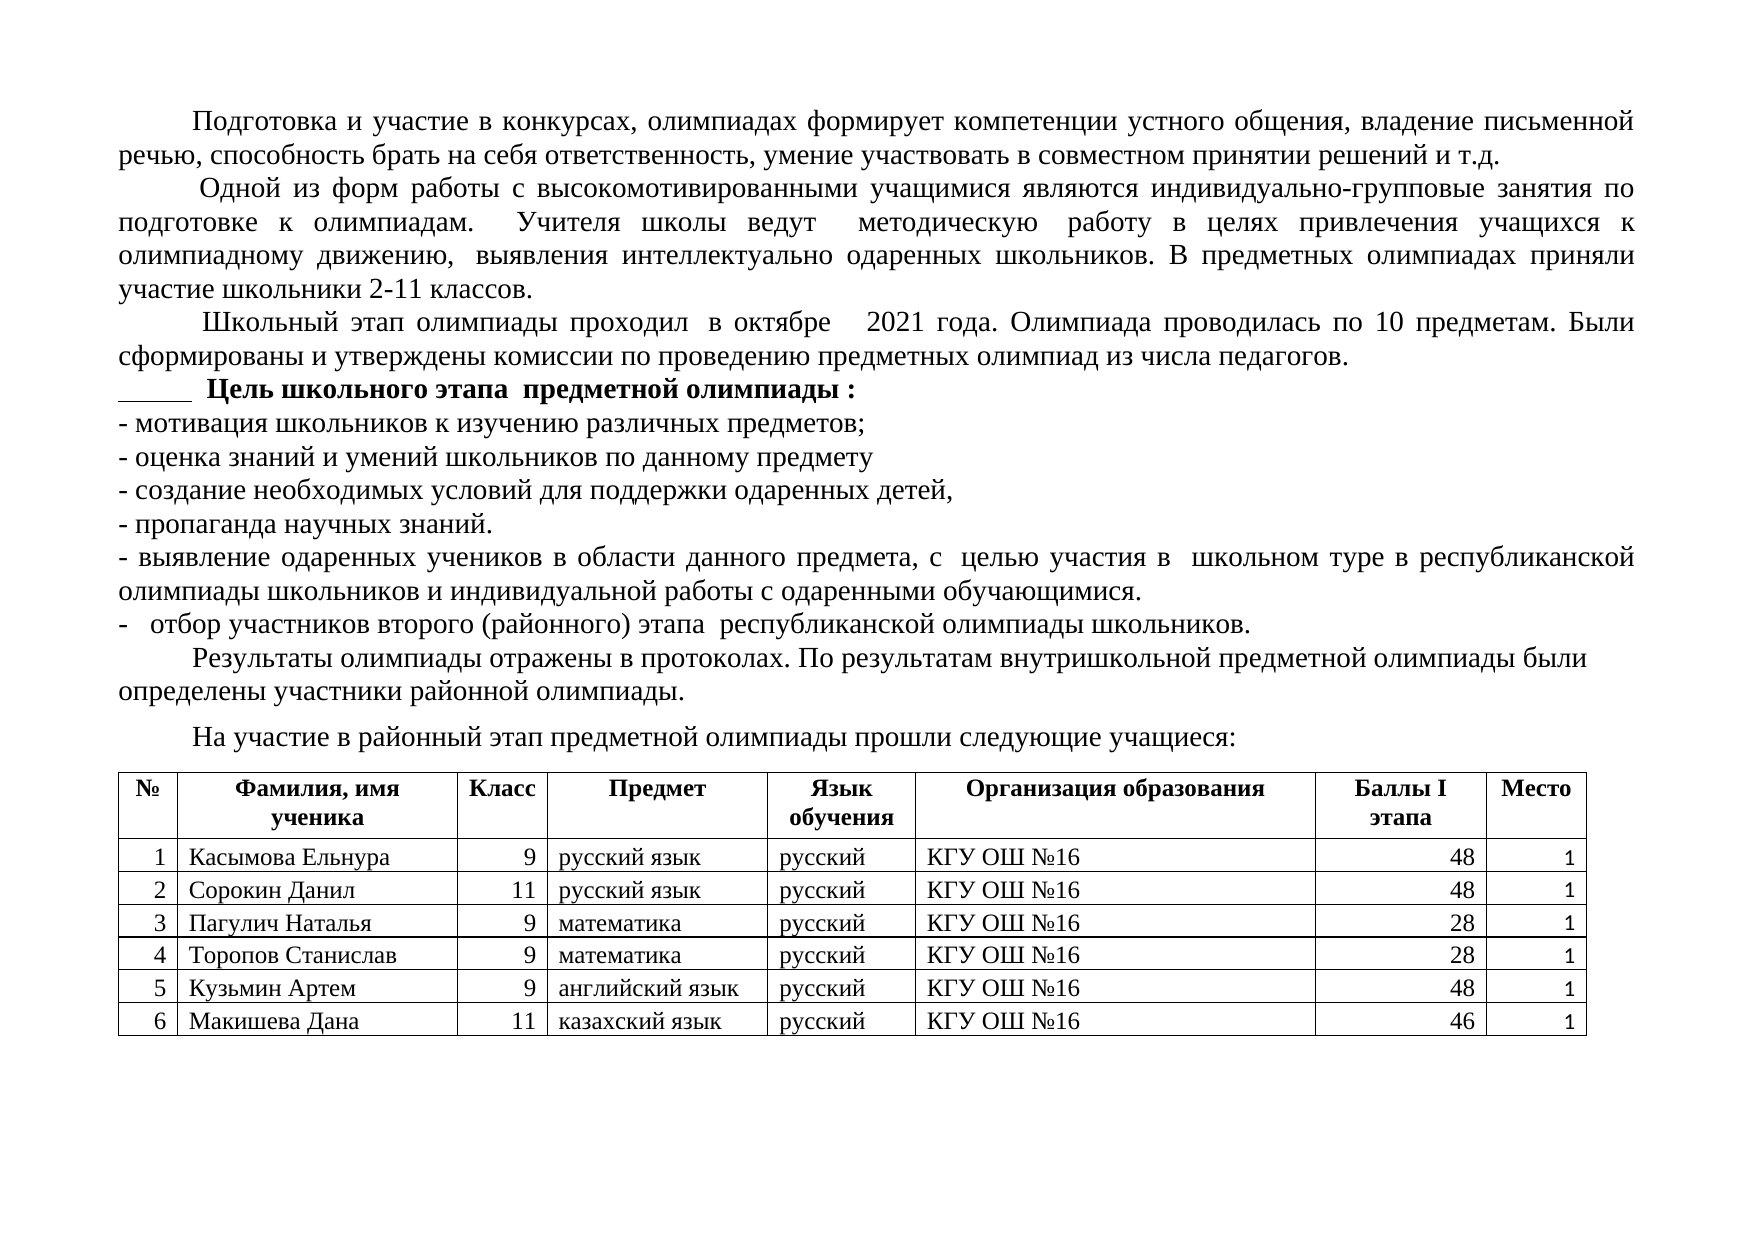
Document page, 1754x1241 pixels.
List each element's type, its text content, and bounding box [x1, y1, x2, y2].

table_cell КГУ ОШ №16 [916, 1003, 1315, 1035]
table_cell Касымова Ельнура [178, 839, 457, 871]
table_cell математика [548, 938, 767, 969]
text Подготовка и участие в конкурсах, олимпиадах формирует компетенции устного общения, владение письменной речью, способность брать на себя ответственность, умение участвовать в совместном принятии решений и т.д. [118, 103, 1636, 170]
table_cell 2 [119, 872, 177, 903]
table_header Баллы І этапа [1316, 773, 1486, 838]
table_cell КГУ ОШ №16 [916, 839, 1315, 871]
table_cell 1 [1487, 905, 1586, 936]
table_cell русский [768, 938, 915, 969]
table_cell казахский язык [548, 1003, 767, 1035]
table_cell 1 [1487, 872, 1586, 903]
table_cell русский язык [548, 872, 767, 903]
table_cell 48 [1316, 872, 1486, 903]
table_cell 11 [458, 872, 547, 903]
text - отбор участников второго (районного) этапа республиканской олимпиады школьников. [118, 606, 1636, 640]
table_cell 1 [1487, 970, 1586, 1002]
table_cell 3 [119, 905, 177, 936]
table_cell 46 [1316, 1003, 1486, 1035]
text - оценка знаний и умений школьников по данному предмету [118, 439, 1636, 472]
text На участие в районный этап предметной олимпиады прошли следующие учащиеся: [118, 719, 1636, 753]
table_header Организация образования [916, 773, 1315, 838]
table_cell КГУ ОШ №16 [916, 872, 1315, 903]
table_cell 6 [119, 1003, 177, 1035]
table_cell английский язык [548, 970, 767, 1002]
table_header Фамилия, имя ученика [178, 773, 457, 838]
table_cell 1 [1487, 938, 1586, 969]
table_cell 9 [458, 839, 547, 871]
table_cell русский [768, 872, 915, 903]
table_cell русский язык [548, 839, 767, 871]
table_cell 28 [1316, 938, 1486, 969]
table_header Предмет [548, 773, 767, 838]
text Одной из форм работы с высокомотивированными учащимися являются индивидуально-групповые занятия по подготовке к олимпиадам. Учителя школы ведут методическую работу в целях привлечения учащихся к олимпиадному движению, выявления интеллектуально одаренных школьников. В предметных олимпиадах приняли участие школьники 2-11 классов. [118, 170, 1636, 304]
text Результаты олимпиады отражены в протоколах. По результатам внутришкольной предметной олимпиады были определены участники районной олимпиады. [118, 640, 1636, 707]
table_header Язык обучения [768, 773, 915, 838]
table_cell КГУ ОШ №16 [916, 938, 1315, 969]
text - создание необходимых условий для поддержки одаренных детей, [118, 472, 1636, 506]
table_cell Сорокин Данил [178, 872, 457, 903]
table_cell 4 [119, 938, 177, 969]
table_cell КГУ ОШ №16 [916, 970, 1315, 1002]
table_cell Пагулич Наталья [178, 905, 457, 936]
table_cell 28 [1316, 905, 1486, 936]
text Школьный этап олимпиады проходил в октябре 2021 года. Олимпиада проводилась по 10 предметам. Были сформированы и утверждены комиссии по проведению предметных олимпиад из числа педагогов. [118, 304, 1636, 372]
table_cell 9 [458, 905, 547, 936]
table_cell 9 [458, 938, 547, 969]
table_cell 11 [458, 1003, 547, 1035]
table_cell 48 [1316, 970, 1486, 1002]
table_header Класс [458, 773, 547, 838]
table_cell 1 [119, 839, 177, 871]
table_cell 48 [1316, 839, 1486, 871]
text - выявление одаренных учеников в области данного предмета, с целью участия в школьном туре в республиканской олимпиады школьников и индивидуальной работы с одаренными обучающимися. [118, 539, 1636, 606]
table_cell русский [768, 839, 915, 871]
table_cell математика [548, 905, 767, 936]
text Цель школьного этапа предметной олимпиады : [118, 372, 1636, 405]
table_cell КГУ ОШ №16 [916, 905, 1315, 936]
table_cell русский [768, 905, 915, 936]
table_cell 1 [1487, 839, 1586, 871]
table_header № [119, 773, 177, 838]
text - мотивация школьников к изучению различных предметов; [118, 405, 1636, 439]
table_header Место [1487, 773, 1586, 838]
table_cell Макишева Дана [178, 1003, 457, 1035]
table_cell Кузьмин Артем [178, 970, 457, 1002]
table_cell 1 [1487, 1003, 1586, 1035]
table_cell 5 [119, 970, 177, 1002]
table_cell 9 [458, 970, 547, 1002]
table_cell русский [768, 970, 915, 1002]
table_cell русский [768, 1003, 915, 1035]
table_cell Торопов Станислав [178, 938, 457, 969]
text - пропаганда научных знаний. [118, 506, 1636, 539]
